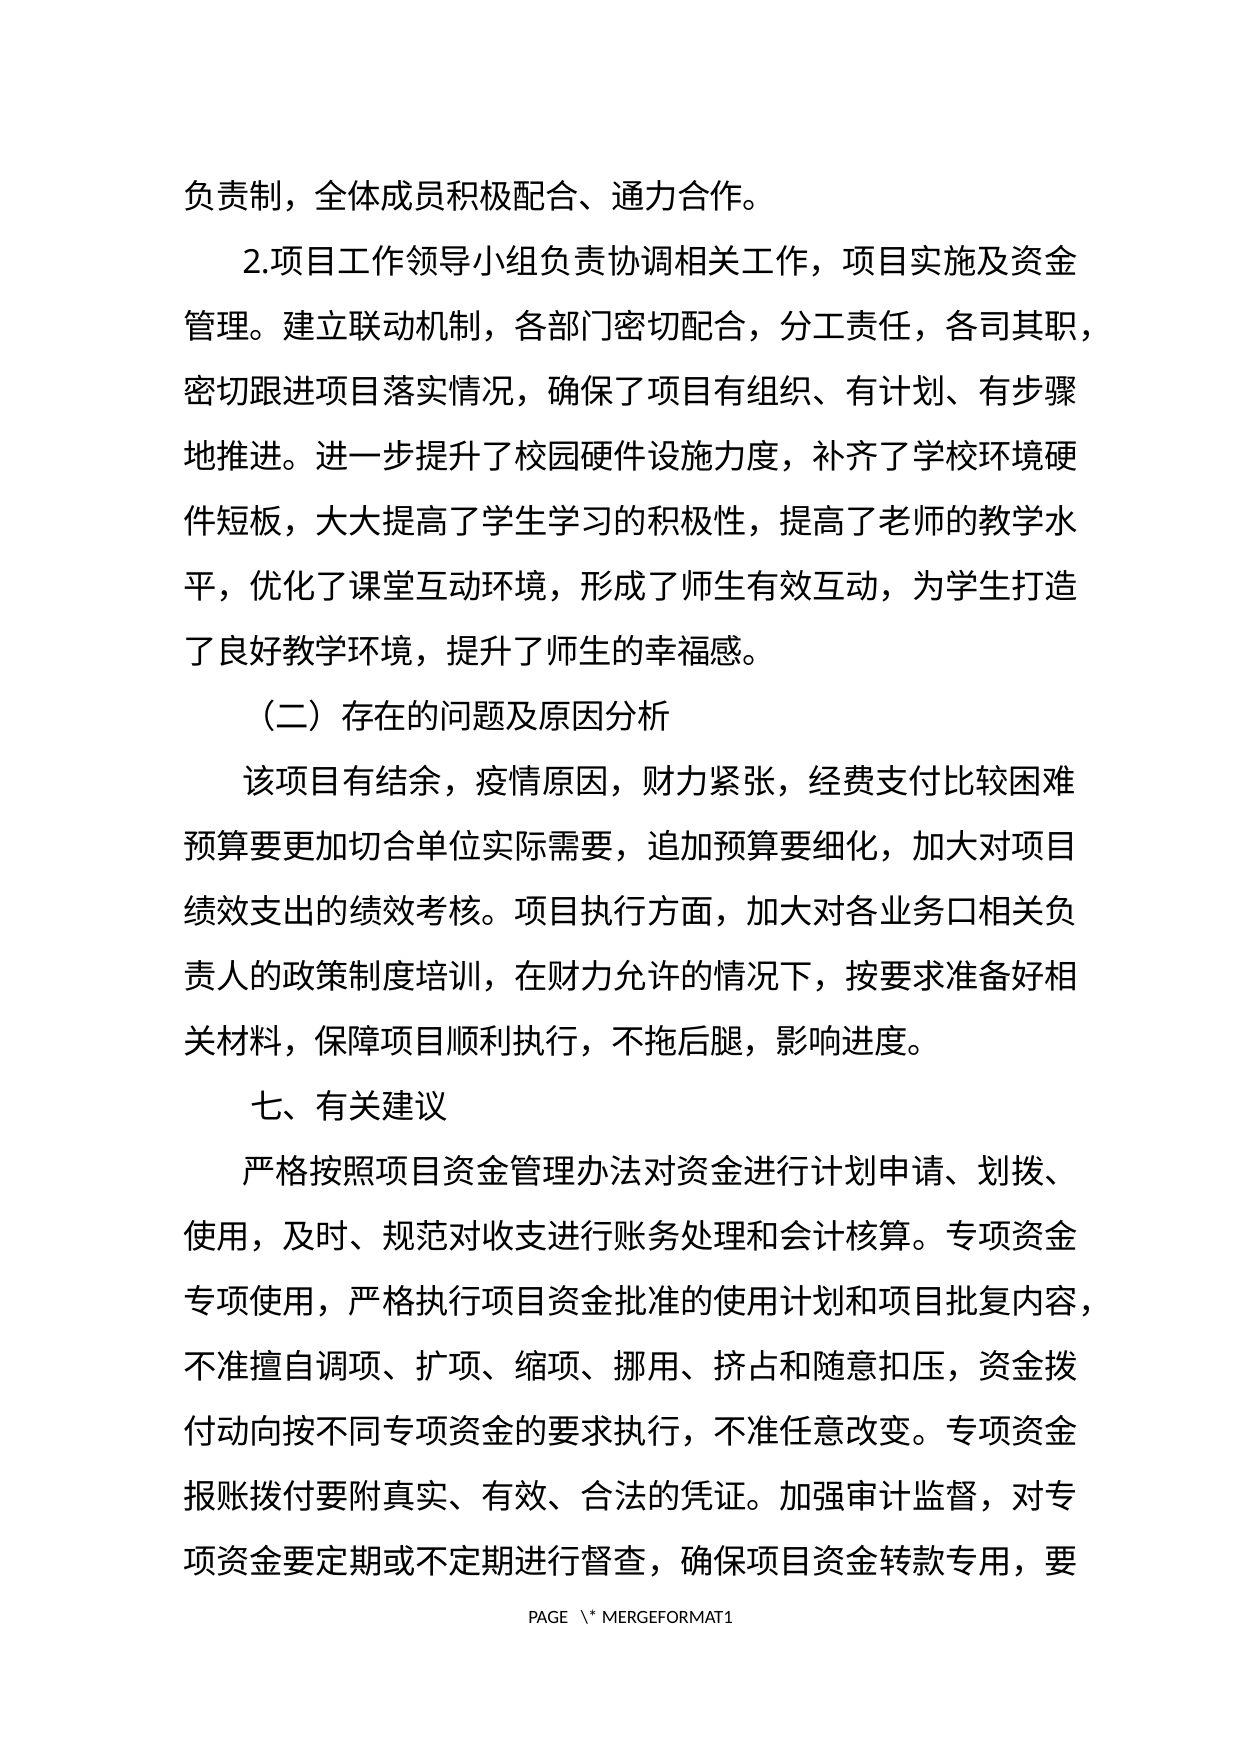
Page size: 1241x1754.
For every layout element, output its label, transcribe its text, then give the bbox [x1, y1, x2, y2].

text 七、有关建议 [183, 1072, 1078, 1137]
text 该项目有结余，疫情原因，财力紧张，经费支付比较困难。预算要更加切合单位实际需要，追加预算要细化，加大对项目绩效支出的绩效考核。项目执行方面，加大对各业务口相关负责人的政策制度培训，在财力允许的情况下，按要求准备好相关材料，保障项目顺利执行，不拖后腿，影响进度。 [183, 747, 1078, 1072]
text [183, 162, 1078, 227]
text （二）存在的问题及原因分析 [183, 682, 1078, 747]
text 2.项目工作领导小组负责协调相关工作，项目实施及资金管理。建立联动机制，各部门密切配合，分工责任，各司其职，密切跟进项目落实情况，确保了项目有组织、有计划、有步骤地推进。进一步提升了校园硬件设施力度，补齐了学校环境硬件短板，大大提高了学生学习的积极性，提高了老师的教学水平，优化了课堂互动环境，形成了师生有效互动，为学生打造了良好教学环境，提升了师生的幸福感。 [183, 227, 1078, 682]
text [183, 1137, 1078, 1592]
